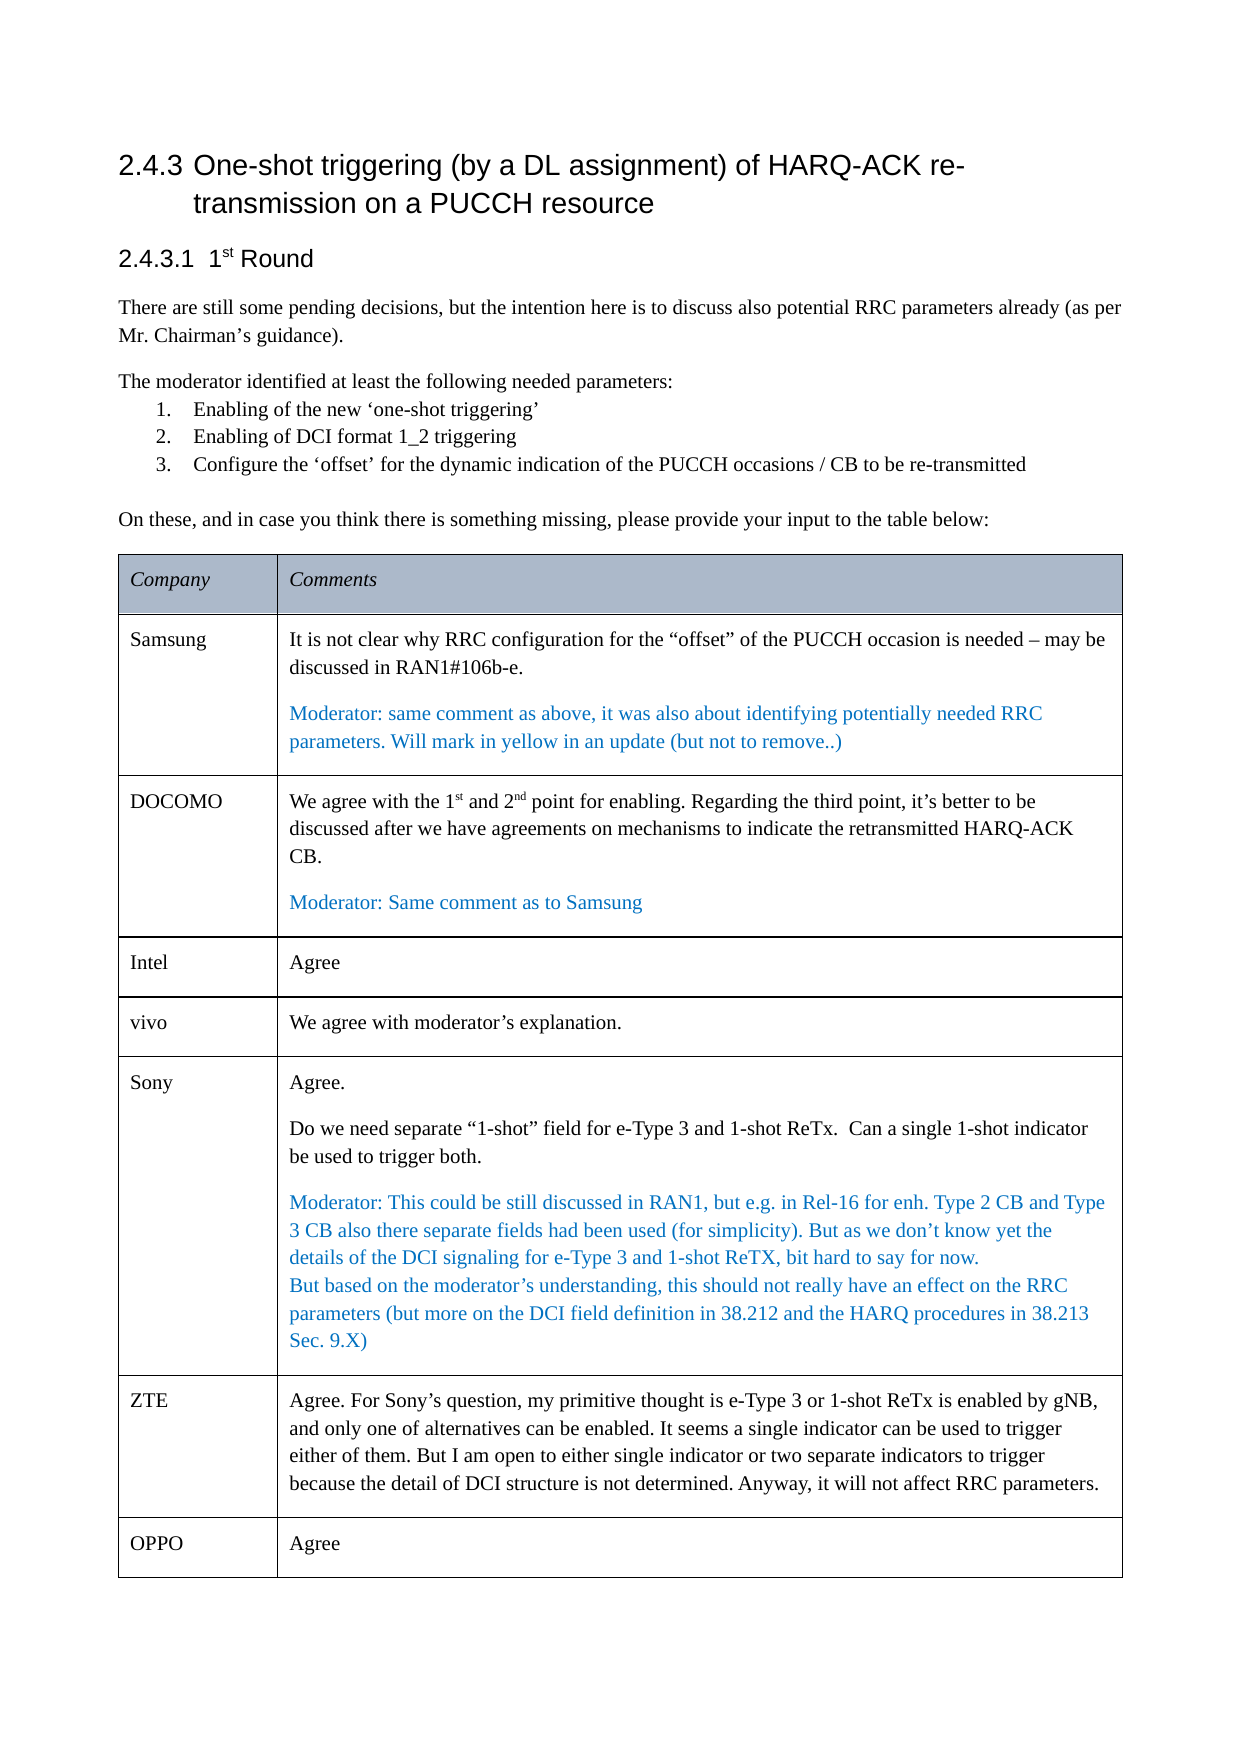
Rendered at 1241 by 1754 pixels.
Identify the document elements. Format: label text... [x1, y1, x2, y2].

table_header Comments [278, 555, 1122, 613]
table_cell vivo [119, 998, 277, 1056]
text The moderator identified at least the following needed parameters: [118, 369, 1122, 393]
table_cell OPPO [119, 1518, 277, 1577]
subtitle 1st Round [118, 243, 1122, 272]
table_cell Samsung [119, 615, 277, 775]
table_header Company [119, 555, 277, 613]
list Enabling of the new ‘one-shot triggering’ [156, 397, 1122, 421]
table_cell We agree with moderator’s explanation. [278, 998, 1122, 1056]
table_cell DOCOMO [119, 776, 277, 936]
table_cell ZTE [119, 1376, 277, 1517]
table_cell Agree. For Sony’s question, my primitive thought is e-Type 3 or 1-shot ReTx is enabled by gNB, and only one of alternatives can be enabled. It seems a single indicator can be used to trigger either of them. But I am open to either single indicator or two separate indicators to trigger because the detail of DCI structure is not determined. Anyway, it will not affect RRC parameters. [278, 1376, 1122, 1517]
table_cell We agree with the 1st and 2nd point for enabling. Regarding the third point, it’s better to be discussed after we have agreements on mechanisms to indicate the retransmitted HARQ-ACK CB. Moderator: Same comment as to Samsung [278, 776, 1122, 936]
text On these, and in case you think there is something missing, please provide your input to the table below: [118, 507, 1122, 531]
list Enabling of DCI format 1_2 triggering [156, 424, 1122, 448]
table_cell It is not clear why RRC configuration for the “offset” of the PUCCH occasion is needed – may be discussed in RAN1#106b-e. Moderator: same comment as above, it was also about identifying potentially needed RRC parameters. Will mark in yellow in an update (but not to remove..) [278, 615, 1122, 775]
table_cell Intel [119, 938, 277, 996]
subtitle One-shot triggering (by a DL assignment) of HARQ-ACK re-transmission on a PUCCH resource [118, 148, 1122, 220]
table_cell Agree. Do we need separate “1-shot” field for e-Type 3 and 1-shot ReTx. Can a single 1-shot indicator be used to trigger both. Moderator: This could be still discussed in RAN1, but e.g. in Rel-16 for enh. Type 2 CB and Type 3 CB also there separate fields had been used (for simplicity). But as we don’t know yet the details of the DCI signaling for e-Type 3 and 1-shot ReTX, bit hard to say for now. But based on the moderator’s understanding, this should not really have an effect on the RRC parameters (but more on the DCI field definition in 38.212 and the HARQ procedures in 38.213 Sec. 9.X) [278, 1057, 1122, 1374]
table_cell Agree [278, 1518, 1122, 1577]
list Configure the ‘offset’ for the dynamic indication of the PUCCH occasions / CB to be re-transmitted [156, 452, 1122, 476]
table_cell Agree [278, 938, 1122, 996]
table_cell Sony [119, 1057, 277, 1374]
text There are still some pending decisions, but the intention here is to discuss also potential RRC parameters already (as per Mr. Chairman’s guidance). [118, 295, 1122, 347]
